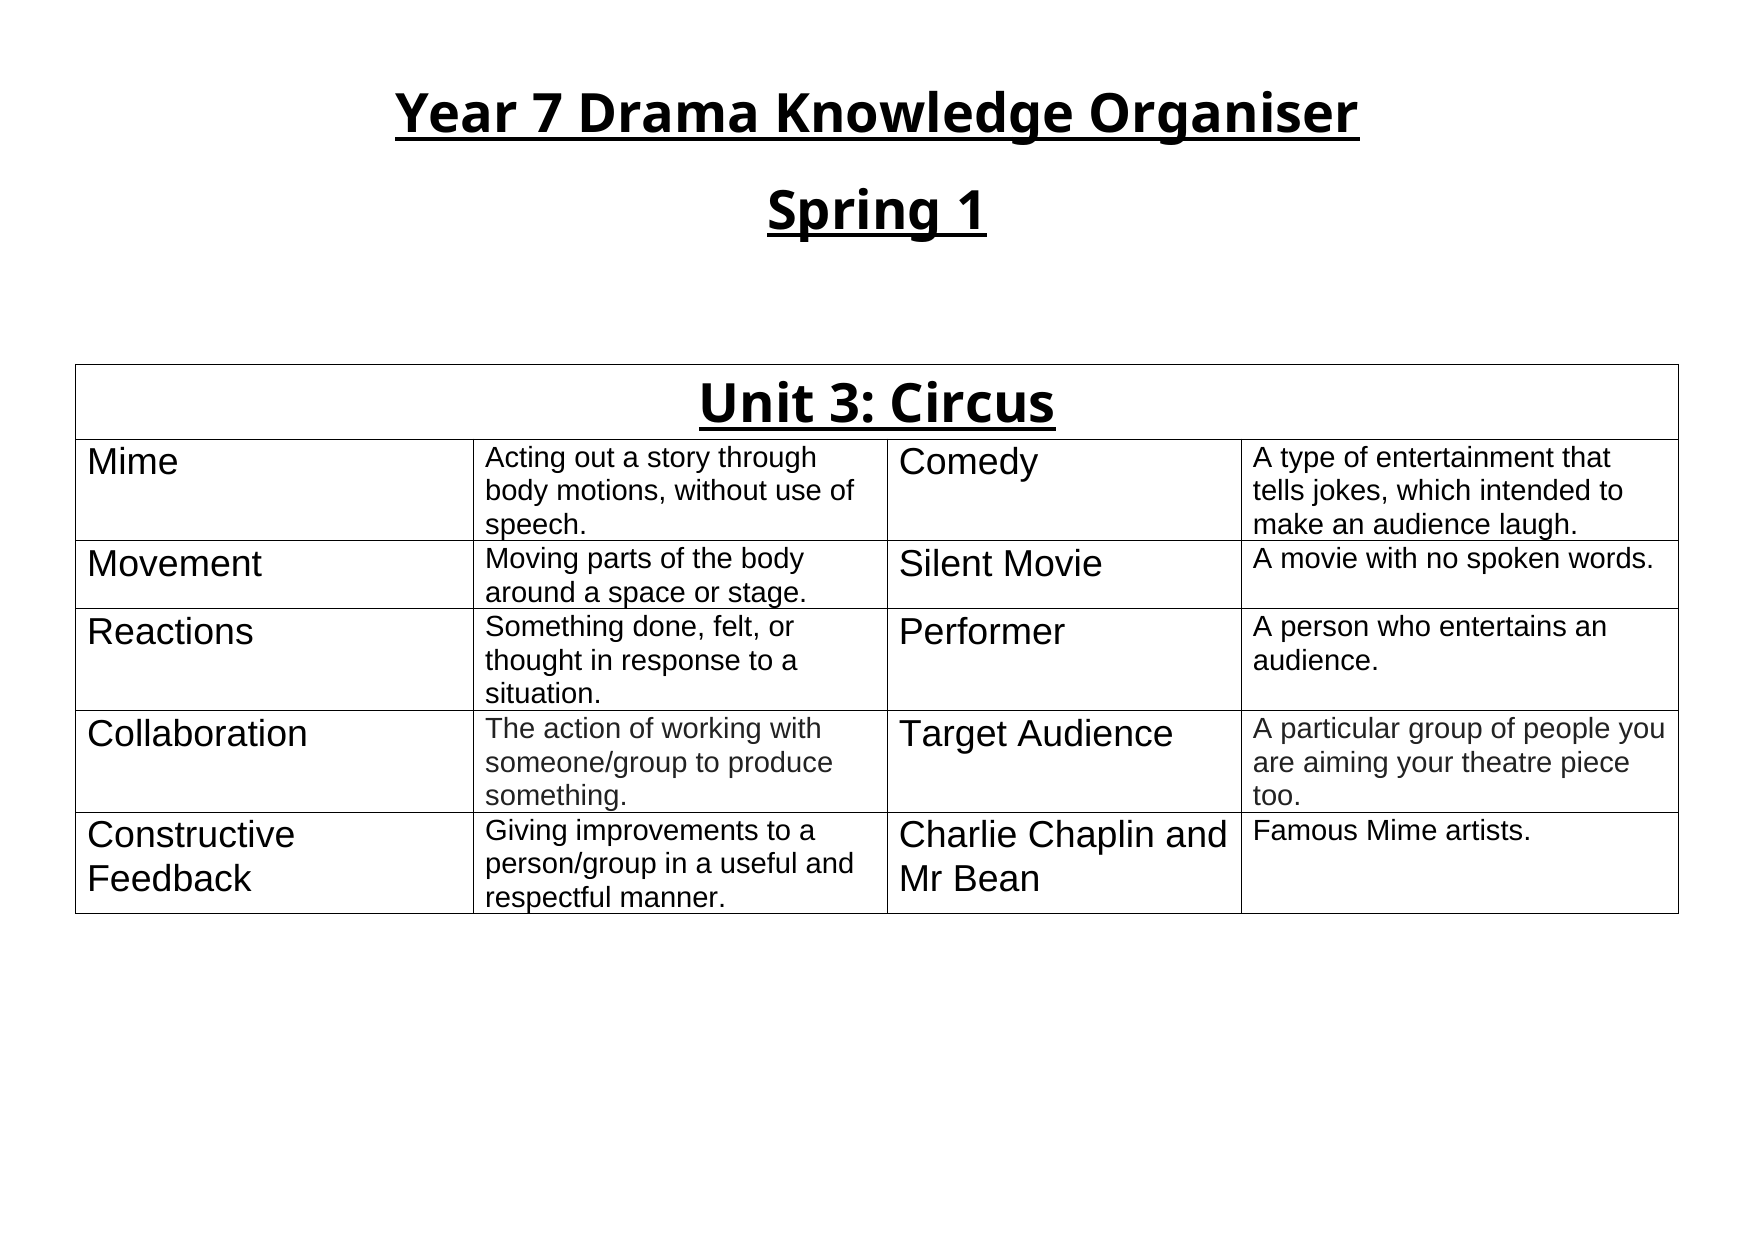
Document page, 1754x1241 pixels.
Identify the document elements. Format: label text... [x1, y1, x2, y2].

table_cell Comedy [888, 440, 1241, 540]
table_cell Mime [76, 440, 473, 540]
text Spring 1 [75, 171, 1679, 245]
table_cell A particular group of people you are aiming your theatre piece too. [1242, 711, 1678, 812]
table_cell Something done, felt, or thought in response to a situation. [474, 609, 887, 710]
table_cell Constructive Feedback [76, 813, 473, 913]
table_cell A person who entertains an audience. [1242, 609, 1678, 710]
table_cell The action of working with someone/group to produce something. [474, 711, 887, 812]
table_cell Performer [888, 609, 1241, 710]
table_cell Moving parts of the body around a space or stage. [474, 541, 887, 608]
table_cell A type of entertainment that tells jokes, which intended to make an audience laugh. [1242, 440, 1678, 540]
table_cell Acting out a story through body motions, without use of speech. [474, 440, 887, 540]
table_cell Charlie Chaplin and Mr Bean [888, 813, 1241, 913]
table_cell A movie with no spoken words. [1242, 541, 1678, 608]
table_cell Silent Movie [888, 541, 1241, 608]
table_cell Reactions [76, 609, 473, 710]
table_cell Famous Mime artists. [1242, 813, 1678, 913]
table_cell Movement [76, 541, 473, 608]
text Year 7 Drama Knowledge Organiser [75, 75, 1679, 149]
table_cell Collaboration [76, 711, 473, 812]
table_cell Giving improvements to a person/group in a useful and respectful manner. [474, 813, 887, 913]
table_header Unit 3: Circus [76, 365, 1678, 438]
table_cell Target Audience [888, 711, 1241, 812]
